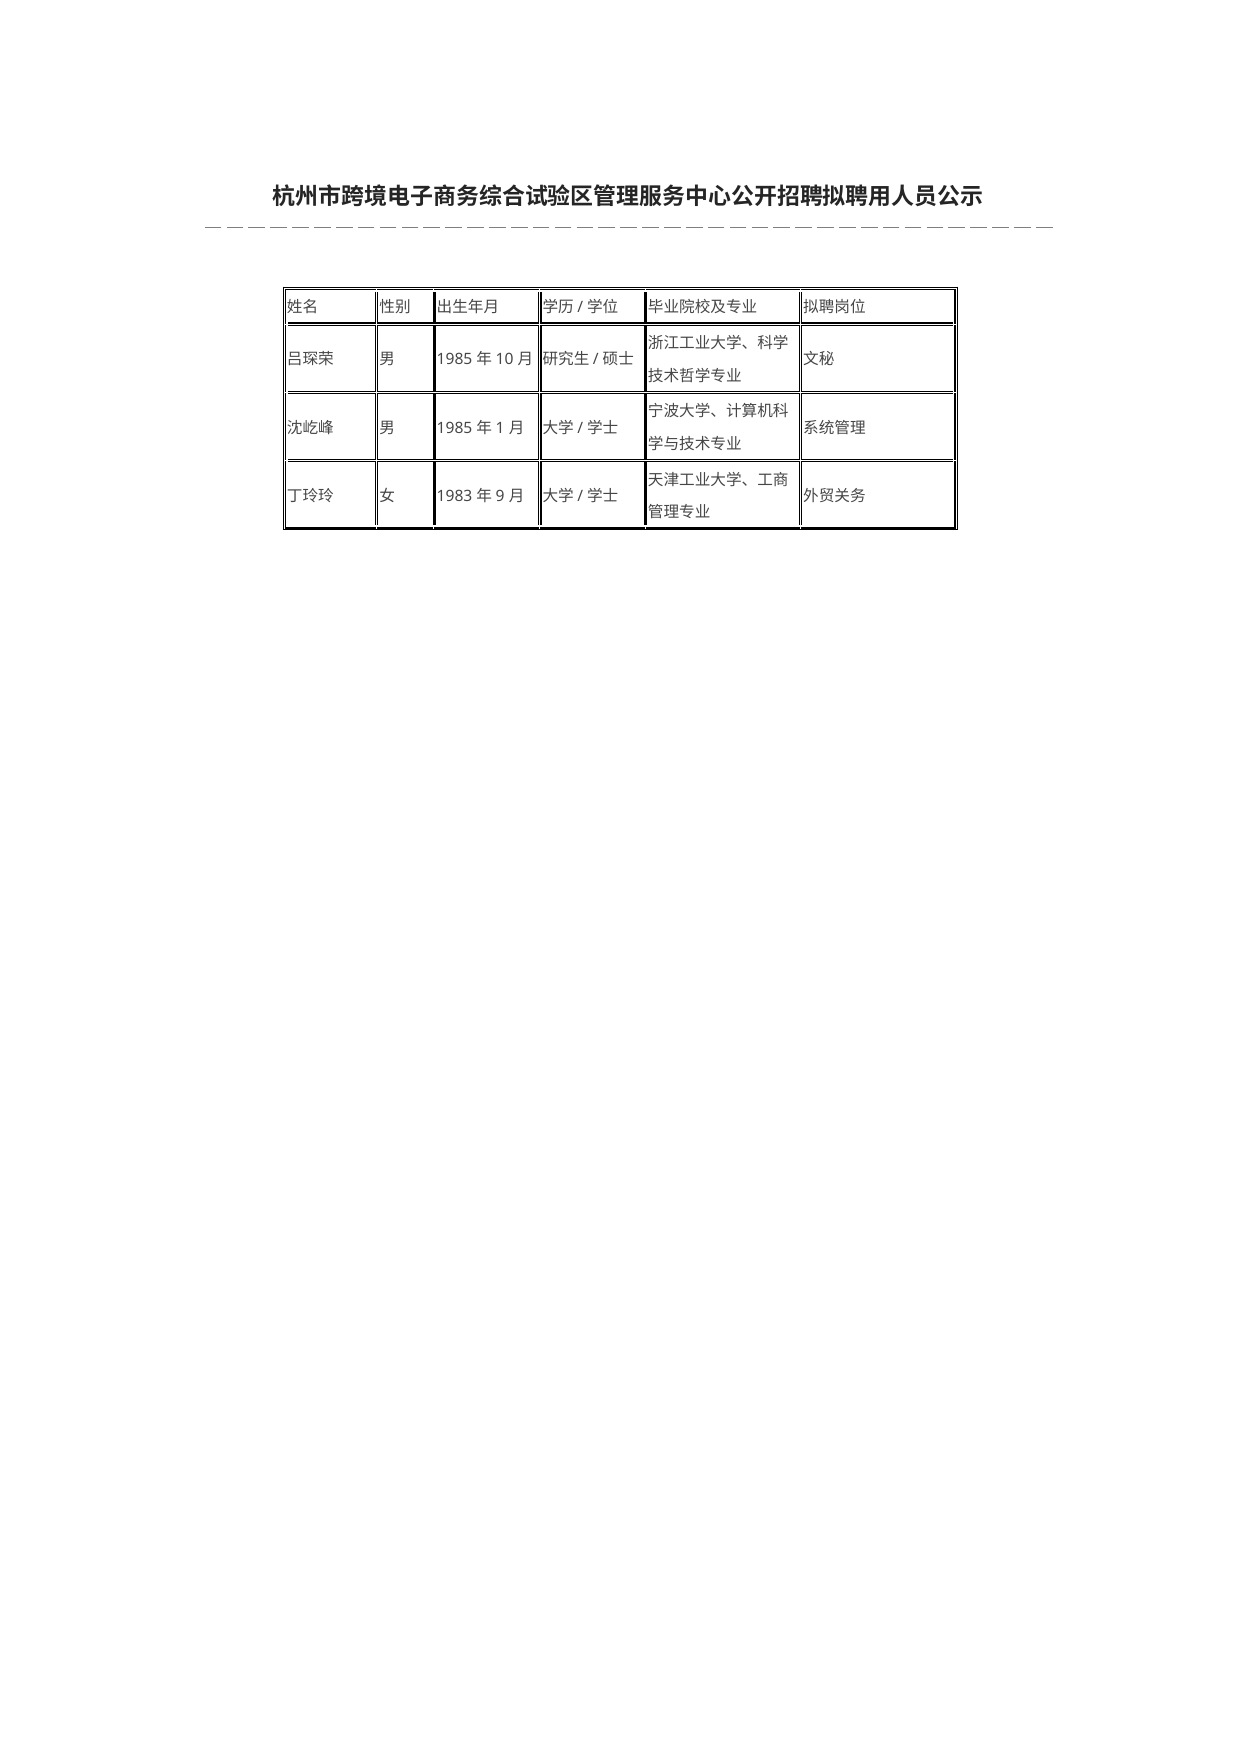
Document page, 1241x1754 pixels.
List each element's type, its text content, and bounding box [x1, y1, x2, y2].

table_header 性别 [377, 288, 434, 322]
subtitle 杭州市跨境电子商务综合试验区管理服务中心公开招聘拟聘用人员公示 [203, 162, 1053, 228]
table_cell 宁波大学、计算机科学与技术专业 [647, 394, 799, 459]
table_cell 1985 年 1 月 [436, 394, 538, 459]
table_cell 文秘 [802, 322, 955, 391]
table_cell 外贸关务 [801, 459, 956, 527]
table_cell 1983 年 9 月 [434, 459, 540, 527]
table_cell 研究生 / 硕士 [542, 326, 644, 391]
table_header 出生年月 [434, 288, 540, 322]
table_header 学历 / 学位 [540, 290, 645, 322]
table_cell 丁玲玲 [284, 459, 377, 527]
table_cell 沈屹峰 [284, 391, 377, 459]
table_cell 吕琛荣 [286, 322, 375, 391]
table_cell 天津工业大学、工商管理专业 [645, 462, 801, 527]
table_cell 1985 年 10 月 [436, 326, 538, 391]
table_cell 男 [378, 394, 433, 459]
table_cell 男 [378, 326, 433, 391]
table_header 拟聘岗位 [801, 290, 954, 322]
table_header 姓名 [286, 290, 377, 322]
table_cell 系统管理 [801, 391, 956, 459]
table_cell 大学 / 学士 [542, 394, 644, 459]
table_cell 浙江工业大学、科学技术哲学专业 [647, 326, 799, 391]
table_cell 大学 / 学士 [540, 462, 645, 527]
table_header 毕业院校及专业 [645, 290, 801, 322]
table_cell 女 [377, 462, 434, 527]
